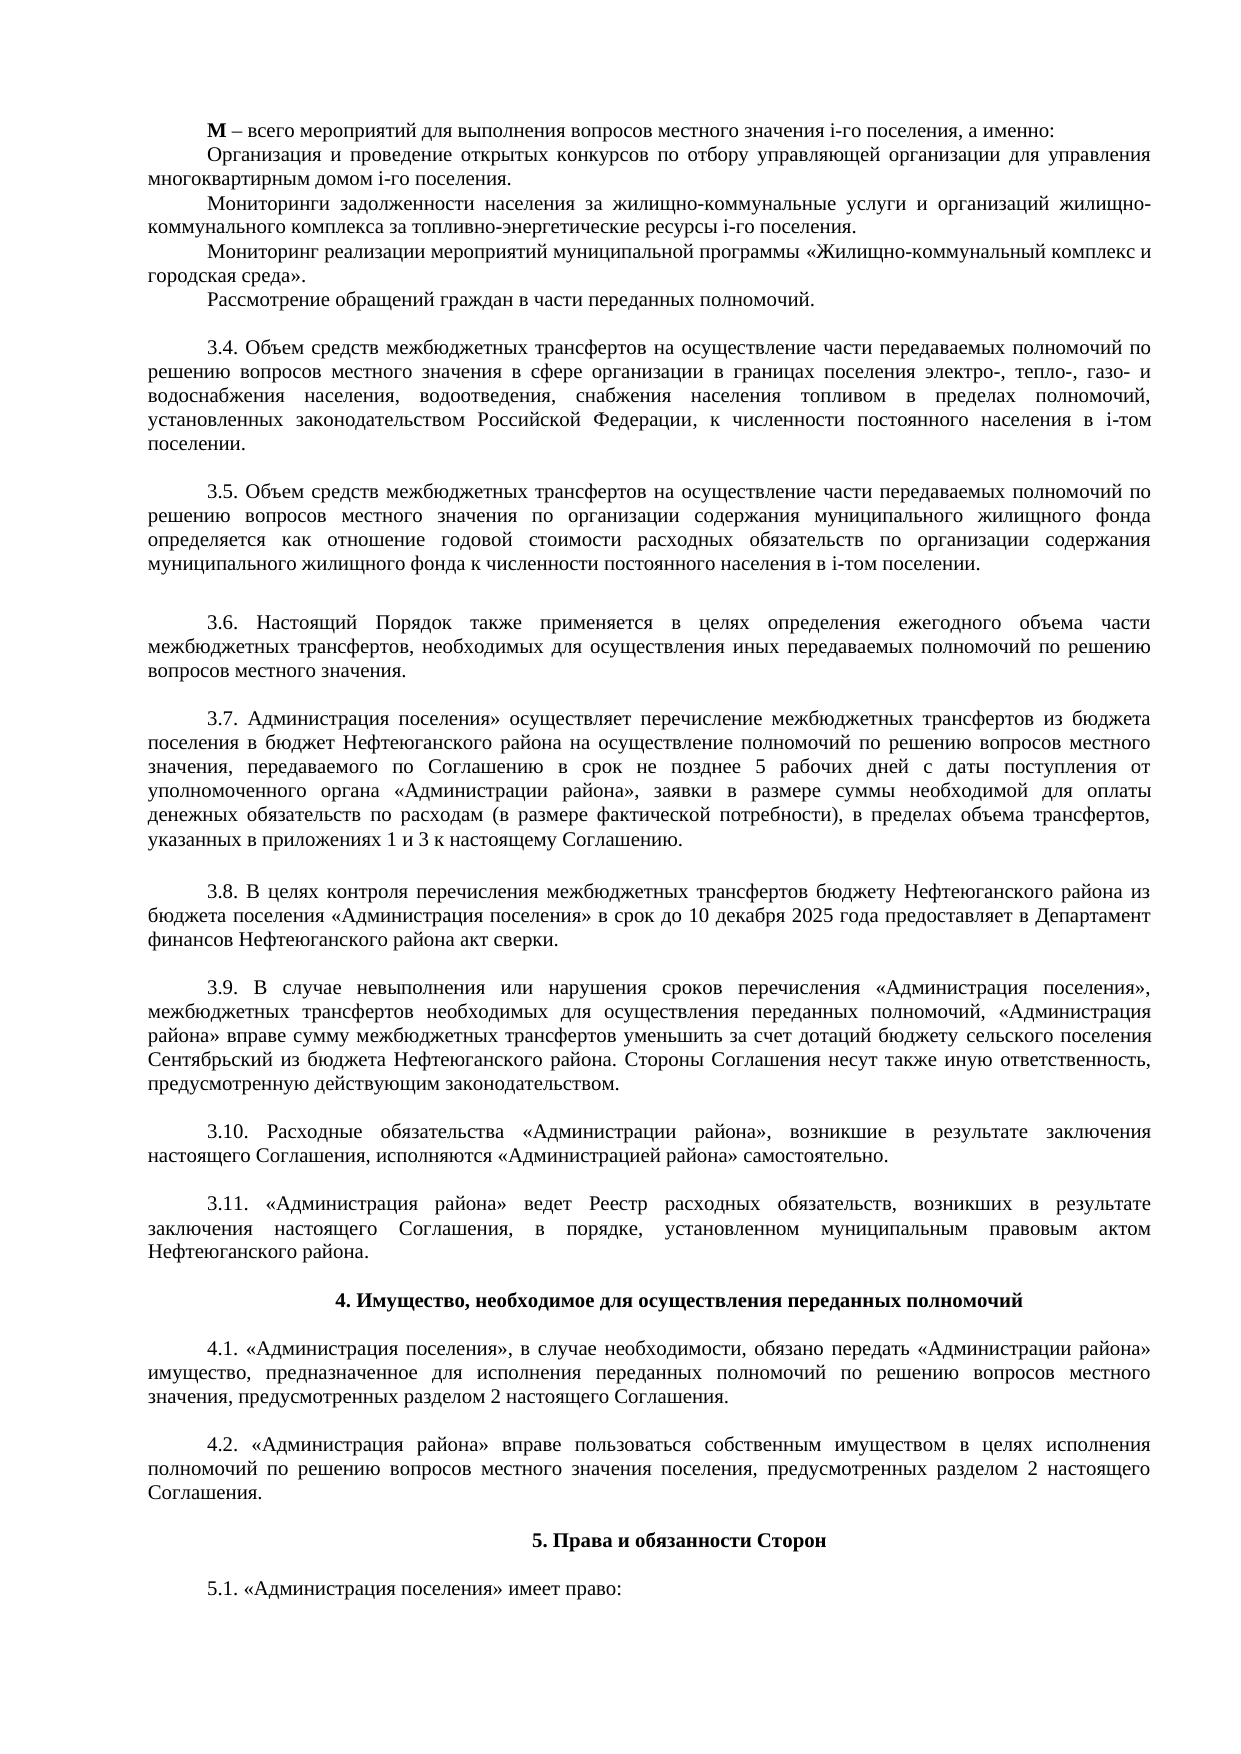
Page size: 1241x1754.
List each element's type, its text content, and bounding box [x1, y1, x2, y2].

text Мониторинги задолженности населения за жилищно-коммунальные услуги и организаций жилищно-коммунального комплекса за топливно-энергетические ресурсы i-го поселения. [148, 190, 1152, 238]
text 4. Имущество, необходимое для осуществления переданных полномочий [148, 1288, 1152, 1312]
text Организация и проведение открытых конкурсов по отбору управляющей организации для управления многоквартирным домом i-го поселения. [148, 142, 1152, 190]
text Рассмотрение обращений граждан в части переданных полномочий. [148, 287, 1152, 311]
text 3.7. Администрация поселения» осуществляет перечисление межбюджетных трансфертов из бюджета поселения в бюджет Нефтеюганского района на осуществление полномочий по решению вопросов местного значения, передаваемого по Соглашению в срок не позднее 5 рабочих дней с даты поступления от уполномоченного органа «Администрации района», заявки в размере суммы необходимой для оплаты денежных обязательств по расходам (в размере фактической потребности), в пределах объема трансфертов, указанных в приложениях 1 и 3 к настоящему Соглашению. [148, 706, 1152, 851]
text 3.5. Объем средств межбюджетных трансфертов на осуществление части передаваемых полномочий по решению вопросов местного значения по организации содержания муниципального жилищного фонда определяется как отношение годовой стоимости расходных обязательств по организации содержания муниципального жилищного фонда к численности постоянного населения в i-том поселении. [148, 479, 1152, 575]
text 3.4. Объем средств межбюджетных трансфертов на осуществление части передаваемых полномочий по решению вопросов местного значения в сфере организации в границах поселения электро-, тепло-, газо- и водоснабжения населения, водоотведения, снабжения населения топливом в пределах полномочий, установленных законодательством Российской Федерации, к численности постоянного населения в i-том поселении. [148, 335, 1152, 455]
text 3.11. «Администрация района» ведет Реестр расходных обязательств, возникших в результате заключения настоящего Соглашения, в порядке, установленном муниципальным правовым актом Нефтеюганского района. [148, 1191, 1152, 1263]
text 4.1. «Администрация поселения», в случае необходимости, обязано передать «Администрации района» имущество, предназначенное для исполнения переданных полномочий по решению вопросов местного значения, предусмотренных разделом 2 настоящего Соглашения. [148, 1336, 1152, 1408]
text М – всего мероприятий для выполнения вопросов местного значения i-го поселения, а именно: [148, 118, 1152, 142]
text 3.6. Настоящий Порядок также применяется в целях определения ежегодного объема части межбюджетных трансфертов, необходимых для осуществления иных передаваемых полномочий по решению вопросов местного значения. [148, 610, 1152, 682]
text 3.8. В целях контроля перечисления межбюджетных трансфертов бюджету Нефтеюганского района из бюджета поселения «Администрация поселения» в срок до 10 декабря 2025 года предоставляет в Департамент финансов Нефтеюганского района акт сверки. [148, 878, 1152, 951]
text 5. Права и обязанности Сторон [148, 1528, 1152, 1552]
text 5.1. «Администрация поселения» имеет право: [148, 1576, 1152, 1600]
text 3.10. Расходные обязательства «Администрации района», возникшие в результате заключения настоящего Соглашения, исполняются «Администрацией района» самостоятельно. [148, 1119, 1152, 1167]
text 4.2. «Администрация района» вправе пользоваться собственным имуществом в целях исполнения полномочий по решению вопросов местного значения поселения, предусмотренных разделом 2 настоящего Соглашения. [148, 1432, 1152, 1504]
text Мониторинг реализации мероприятий муниципальной программы «Жилищно-коммунальный комплекс и городская среда». [148, 238, 1152, 287]
text 3.9. В случае невыполнения или нарушения сроков перечисления «Администрация поселения», межбюджетных трансфертов необходимых для осуществления переданных полномочий, «Администрация района» вправе сумму межбюджетных трансфертов уменьшить за счет дотаций бюджету сельского поселения Сентябрьский из бюджета Нефтеюганского района. Стороны Соглашения несут также иную ответственность, предусмотренную действующим законодательством. [148, 975, 1152, 1095]
